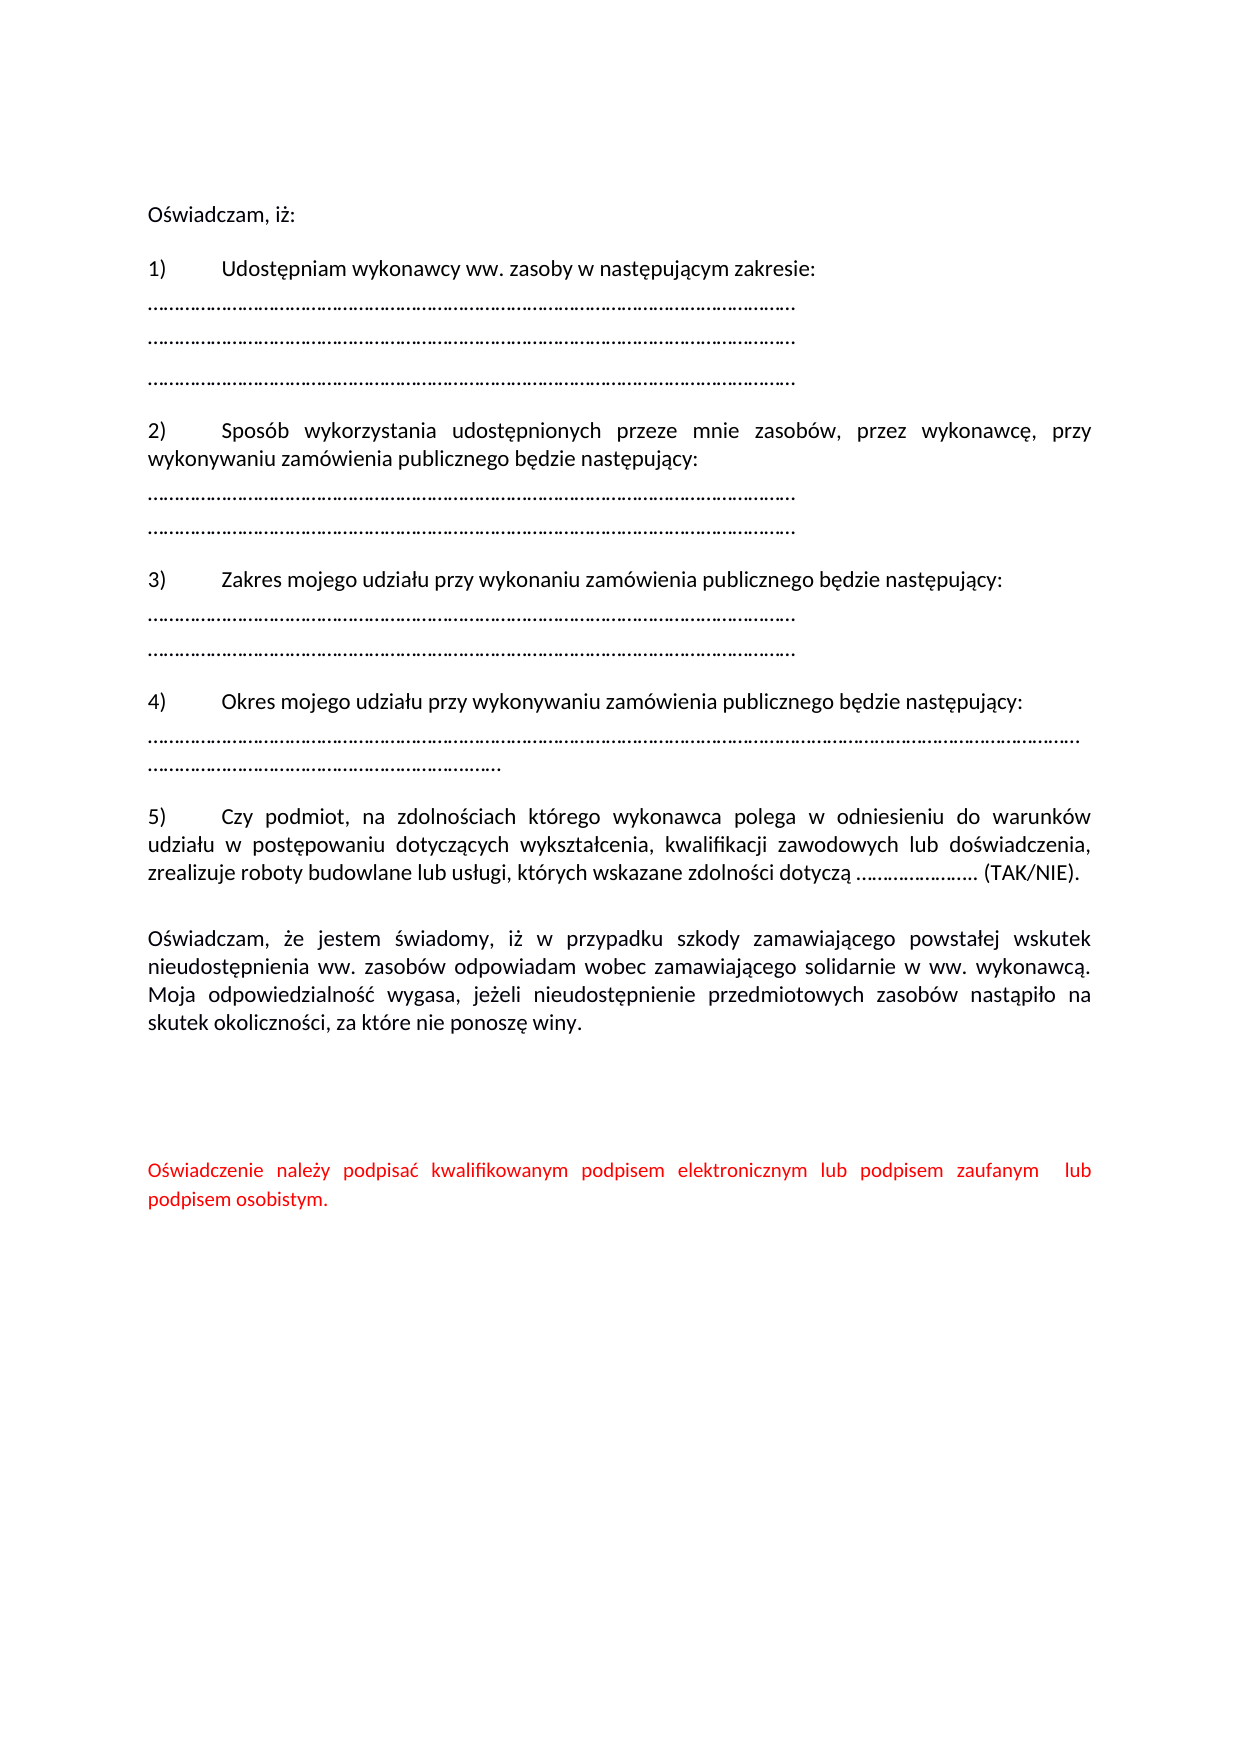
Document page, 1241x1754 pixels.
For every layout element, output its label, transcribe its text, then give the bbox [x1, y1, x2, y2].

list Sposób wykorzystania udostępnionych przeze mnie zasobów, przez wykonawcę, przy wykonywaniu zamówienia publicznego będzie następujący: [148, 416, 1093, 472]
text …………………………………………………………………………………………………………… [148, 599, 1093, 628]
text …………………………………………………………………………………………………………… [148, 478, 1093, 506]
text …………………………………………………………………………………………………………… [148, 322, 1093, 350]
text Oświadczam, iż: [148, 201, 1093, 229]
list Czy podmiot, na zdolnościach którego wykonawca polega w odniesieniu do warunków udziału w postępowaniu dotyczących wykształcenia, kwalifikacji zawodowych lub doświadczenia, zrealizuje roboty budowlane lub usługi, których wskazane zdolności dotyczą ………………….. (TAK/NIE). [148, 802, 1093, 886]
text …………………………………………………………………………………………………………… [148, 634, 1093, 662]
list Udostępniam wykonawcy ww. zasoby w następującym zakresie: [148, 254, 1093, 282]
text …………………………………………………………………………………………………………… [148, 512, 1093, 540]
text Oświadczenie należy podpisać kwalifikowanym podpisem elektronicznym lub podpisem zaufanym lub podpisem osobistym. [148, 1157, 1093, 1212]
text …………………………………………………………………………………………………………… [148, 288, 1093, 316]
list Zakres mojego udziału przy wykonaniu zamówienia publicznego będzie następujący: [148, 565, 1093, 593]
list Okres mojego udziału przy wykonywaniu zamówienia publicznego będzie następujący: [148, 687, 1093, 715]
text …………………………………………………………………………………………………………… [148, 363, 1093, 391]
text ………………………………………………………………………………………………………………………………………………………………………………………………………………….…… [148, 721, 1093, 777]
text Oświadczam, że jestem świadomy, iż w przypadku szkody zamawiającego powstałej wskutek nieudostępnienia ww. zasobów odpowiadam wobec zamawiającego solidarnie w ww. wykonawcą. Moja odpowiedzialność wygasa, jeżeli nieudostępnienie przedmiotowych zasobów nastąpiło na skutek okoliczności, za które nie ponoszę winy. [148, 924, 1093, 1036]
